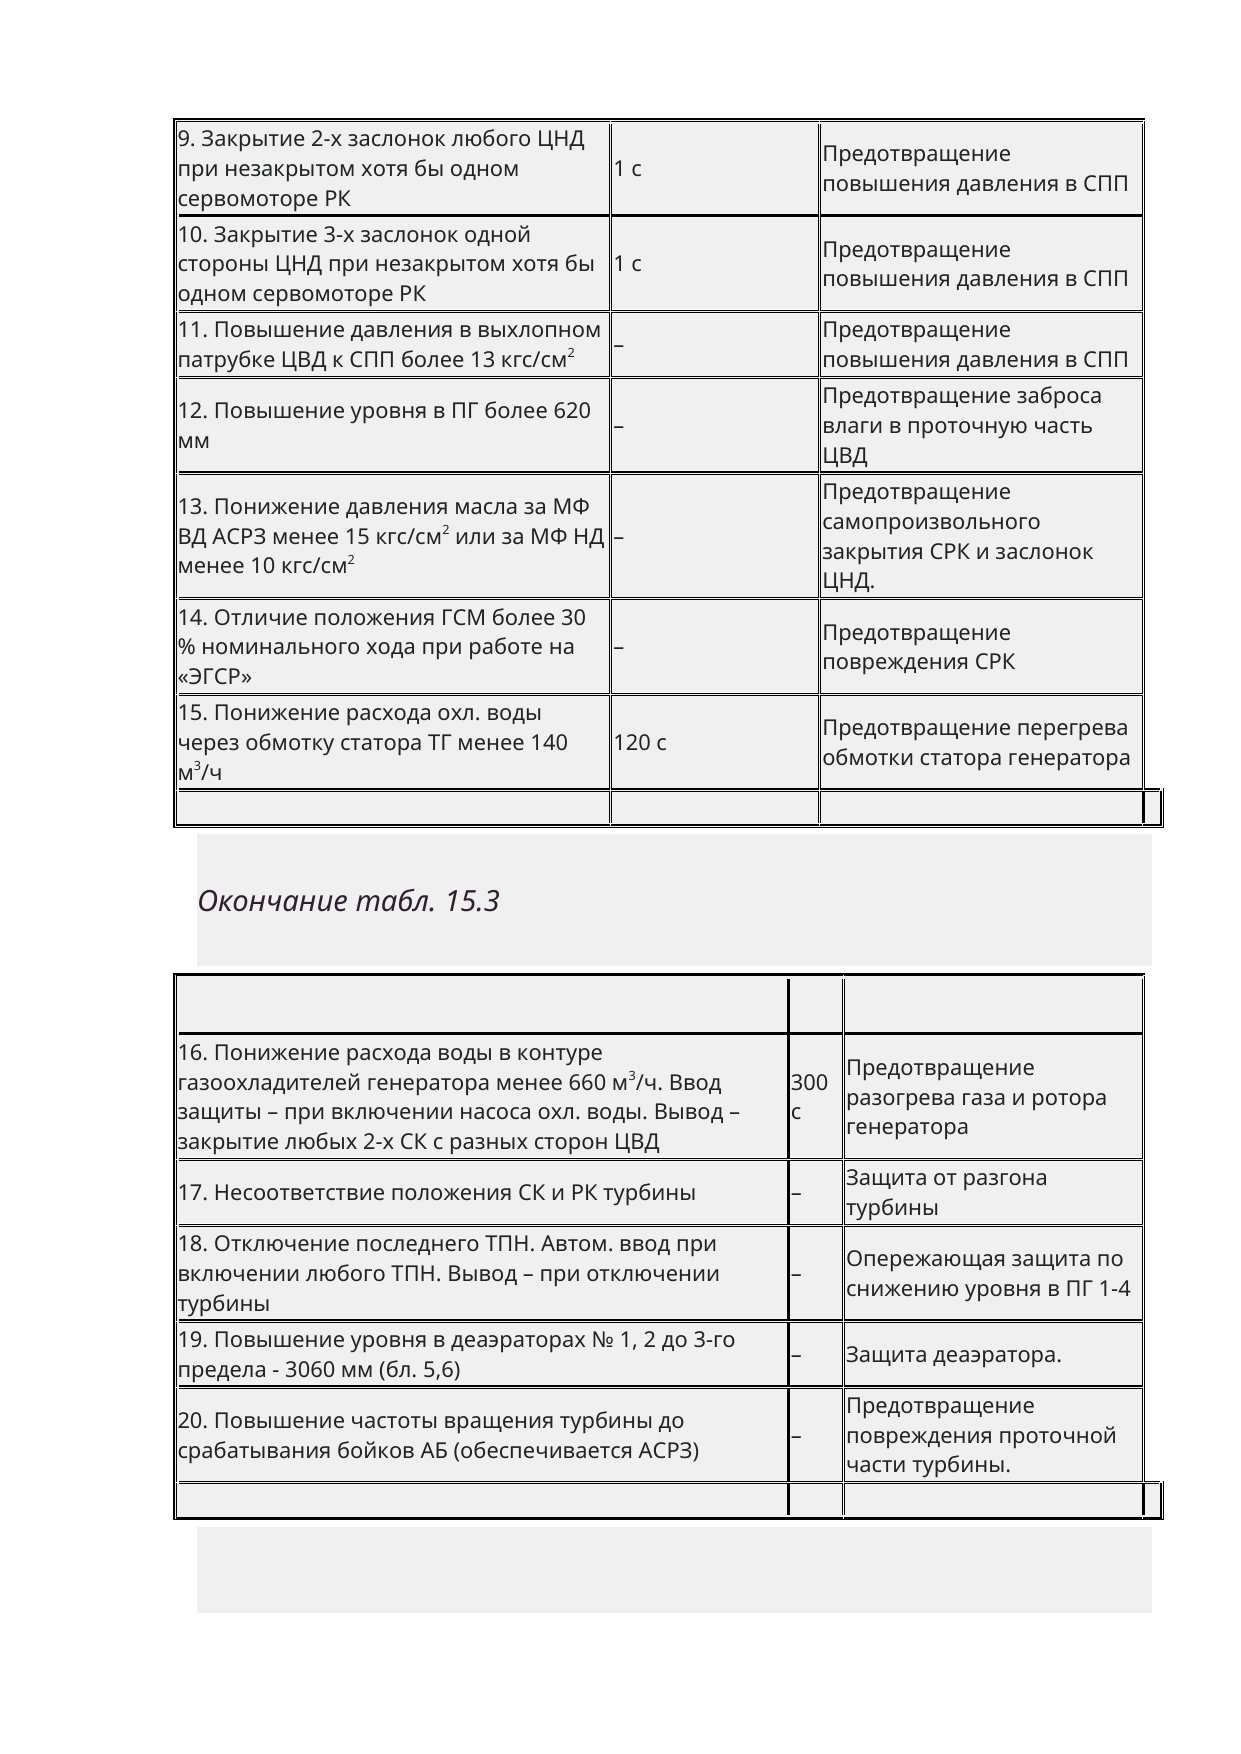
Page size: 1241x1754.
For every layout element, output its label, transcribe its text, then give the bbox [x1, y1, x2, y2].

table_cell 1 с [612, 217, 818, 309]
table_cell 12. Повышение уровня в ПГ более 620 мм [175, 376, 611, 471]
table_cell – [790, 1389, 842, 1481]
table_cell 19. Повышение уровня в деаэраторах № 1, 2 до 3-го предела - 3060 мм (бл. 5,6) [177, 1319, 787, 1385]
table_cell [820, 792, 1143, 824]
table_cell Предотвращение повышения давления в СПП [821, 217, 1142, 309]
table_cell Предотвращение разогрева газа и ротора генератора [845, 1035, 1142, 1157]
table_cell – [612, 600, 818, 692]
table_cell 18. Отключение последнего ТПН. Автом. ввод при включении любого ТПН. Вывод – при отключении турбины [177, 1224, 787, 1319]
table_cell [177, 788, 611, 824]
table_header [844, 976, 1143, 1032]
table_cell 9. Закрытие 2-х заслонок любого ЦНД при незакрытом хотя бы одном сервомоторе РК [177, 122, 611, 214]
table_cell [788, 1484, 843, 1517]
table_cell 14. Отличие положения ГСМ более 30 % номинального хода при работе на «ЭГСР» [175, 597, 611, 692]
table_cell 10. Закрытие 3-х заслонок одной стороны ЦНД при незакрытом хотя бы одном сервомоторе РК [177, 214, 609, 309]
table_cell 300 с [790, 1035, 842, 1157]
table_cell 13. Понижение давления масла за МФ ВД АСРЗ менее 15 кгс/см2 или за МФ НД менее 10 кгс/см2 [177, 471, 609, 597]
table_header [177, 976, 788, 1032]
table_cell [175, 1481, 788, 1517]
table_cell Предотвращение повышения давления в СПП [820, 122, 1143, 214]
table_cell 1 с [611, 122, 820, 214]
table_cell 15. Понижение расхода охл. воды через обмотку статора ТГ менее 140 м3/ч [177, 693, 609, 788]
table_cell Предотвращение перегрева обмотки статора генератора [821, 696, 1142, 788]
table_cell Защита от разгона турбины [845, 1161, 1142, 1223]
table_cell [611, 792, 820, 824]
table_cell 17. Несоответствие положения СК и РК турбины [177, 1158, 787, 1223]
table_cell [1143, 1481, 1162, 1517]
table_header [788, 976, 843, 1032]
table_cell – [612, 475, 818, 597]
table_cell [844, 1484, 1143, 1517]
table_cell Предотвращение заброса влаги в проточную часть ЦВД [821, 379, 1142, 471]
table_cell Опережающая защита по снижению уровня в ПГ 1-4 [845, 1227, 1142, 1319]
table_cell Предотвращение самопроизвольного закрытия СРК и заслонок ЦНД. [821, 475, 1142, 597]
table_cell – [790, 1161, 842, 1223]
table_cell Предотвращение повреждения СРК [821, 600, 1142, 692]
table_cell – [612, 313, 818, 376]
table_cell 120 с [612, 696, 818, 788]
table_cell – [790, 1323, 842, 1385]
table_cell Предотвращение повышения давления в СПП [821, 313, 1142, 376]
table_cell – [790, 1227, 842, 1319]
table_cell Защита деаэратора. [845, 1323, 1142, 1385]
table_cell [1143, 788, 1162, 824]
table_cell – [612, 379, 818, 471]
text Окончание табл. 15.3 [197, 880, 1152, 920]
table_cell 20. Повышение частоты вращения турбины до срабатывания бойков АБ (обеспечивается АСРЗ) [177, 1385, 787, 1481]
table_cell 16. Понижение расхода воды в контуре газоохладителей генератора менее 660 м3/ч. Ввод защиты – при включении насоса охл. воды. Вывод – закрытие любых 2-х СК с разных сторон ЦВД [177, 1032, 787, 1157]
table_cell Предотвращение повреждения проточной части турбины. [845, 1389, 1142, 1481]
table_cell 11. Повышение давления в выхлопном патрубке ЦВД к СПП более 13 кгс/см2 [177, 310, 609, 376]
